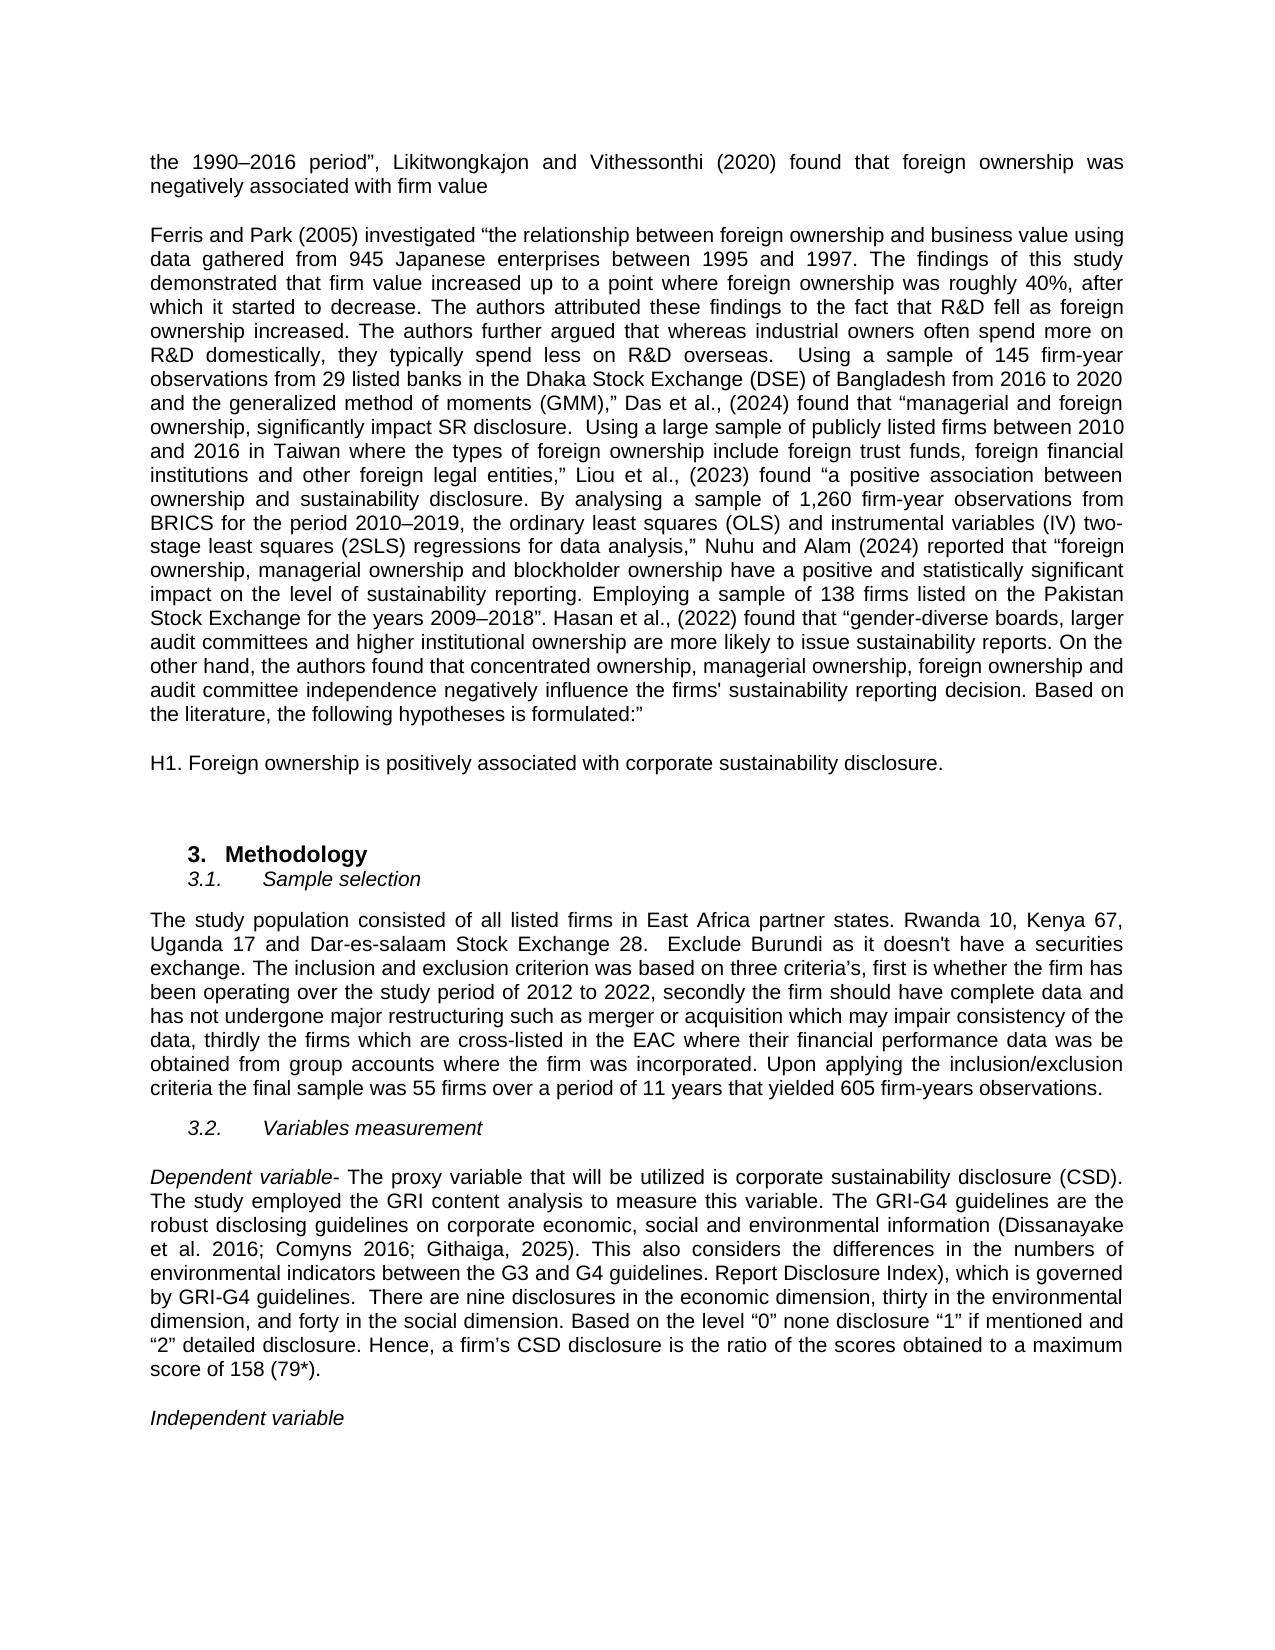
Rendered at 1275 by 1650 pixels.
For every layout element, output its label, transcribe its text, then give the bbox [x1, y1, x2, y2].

list Methodology [187, 841, 1125, 867]
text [150, 150, 1125, 198]
list Sample selection [187, 867, 1125, 891]
text Dependent variable- The proxy variable that will be utilized is corporate sustainability disclosure (CSD). The study employed the GRI content analysis to measure this variable. The GRI-G4 guidelines are the robust disclosing guidelines on corporate economic, social and environmental information (Dissanayake et al. 2016; Comyns 2016; Githaiga, 2025). This also considers the differences in the numbers of environmental indicators between the G3 and G4 guidelines. Report Disclosure Index), which is governed by GRI-G4 guidelines. There are nine disclosures in the economic dimension, thirty in the environmental dimension, and forty in the social dimension. Based on the level “0” none disclosure “1” if mentioned and “2” detailed disclosure. Hence, a firm’s CSD disclosure is the ratio of the scores obtained to a maximum score of 158 (79*). [150, 1165, 1125, 1381]
text The study population consisted of all listed firms in East Africa partner states. Rwanda 10, Kenya 67, Uganda 17 and Dar-es-salaam Stock Exchange 28. Exclude Burundi as it doesn't have a securities exchange. The inclusion and exclusion criterion was based on three criteria’s, first is whether the firm has been operating over the study period of 2012 to 2022, secondly the firm should have complete data and has not undergone major restructuring such as merger or acquisition which may impair consistency of the data, thirdly the firms which are cross-listed in the EAC where their financial performance data was be obtained from group accounts where the firm was incorporated. Upon applying the inclusion/exclusion criteria the final sample was 55 firms over a period of 11 years that yielded 605 firm-years observations. [150, 908, 1125, 1099]
list Variables measurement [187, 1116, 1125, 1140]
text H1. Foreign ownership is positively associated with corporate sustainability disclosure. [150, 751, 1125, 775]
text Independent variable [150, 1406, 1125, 1429]
text Ferris and Park (2005) investigated “the relationship between foreign ownership and business value using data gathered from 945 Japanese enterprises between 1995 and 1997. The findings of this study demonstrated that firm value increased up to a point where foreign ownership was roughly 40%, after which it started to decrease. The authors attributed these findings to the fact that R&D fell as foreign ownership increased. The authors further argued that whereas industrial owners often spend more on R&D domestically, they typically spend less on R&D overseas. Using a sample of 145 firm-year observations from 29 listed banks in the Dhaka Stock Exchange (DSE) of Bangladesh from 2016 to 2020 and the generalized method of moments (GMM),” Das et al., (2024) found that “managerial and foreign ownership, significantly impact SR disclosure. Using a large sample of publicly listed firms between 2010 and 2016 in Taiwan where the types of foreign ownership include foreign trust funds, foreign financial institutions and other foreign legal entities,” Liou et al., (2023) found “a positive association between ownership and sustainability disclosure. By analysing a sample of 1,260 firm-year observations from BRICS for the period 2010–2019, the ordinary least squares (OLS) and instrumental variables (IV) two-stage least squares (2SLS) regressions for data analysis,” Nuhu and Alam (2024) reported that “foreign ownership, managerial ownership and blockholder ownership have a positive and statistically significant impact on the level of sustainability reporting. Employing a sample of 138 firms listed on the Pakistan Stock Exchange for the years 2009–2018”. Hasan et al., (2022) found that “gender-diverse boards, larger audit committees and higher institutional ownership are more likely to issue sustainability reports. On the other hand, the authors found that concentrated ownership, managerial ownership, foreign ownership and audit committee independence negatively influence the firms' sustainability reporting decision. Based on the literature, the following hypotheses is formulated:” [150, 223, 1125, 726]
